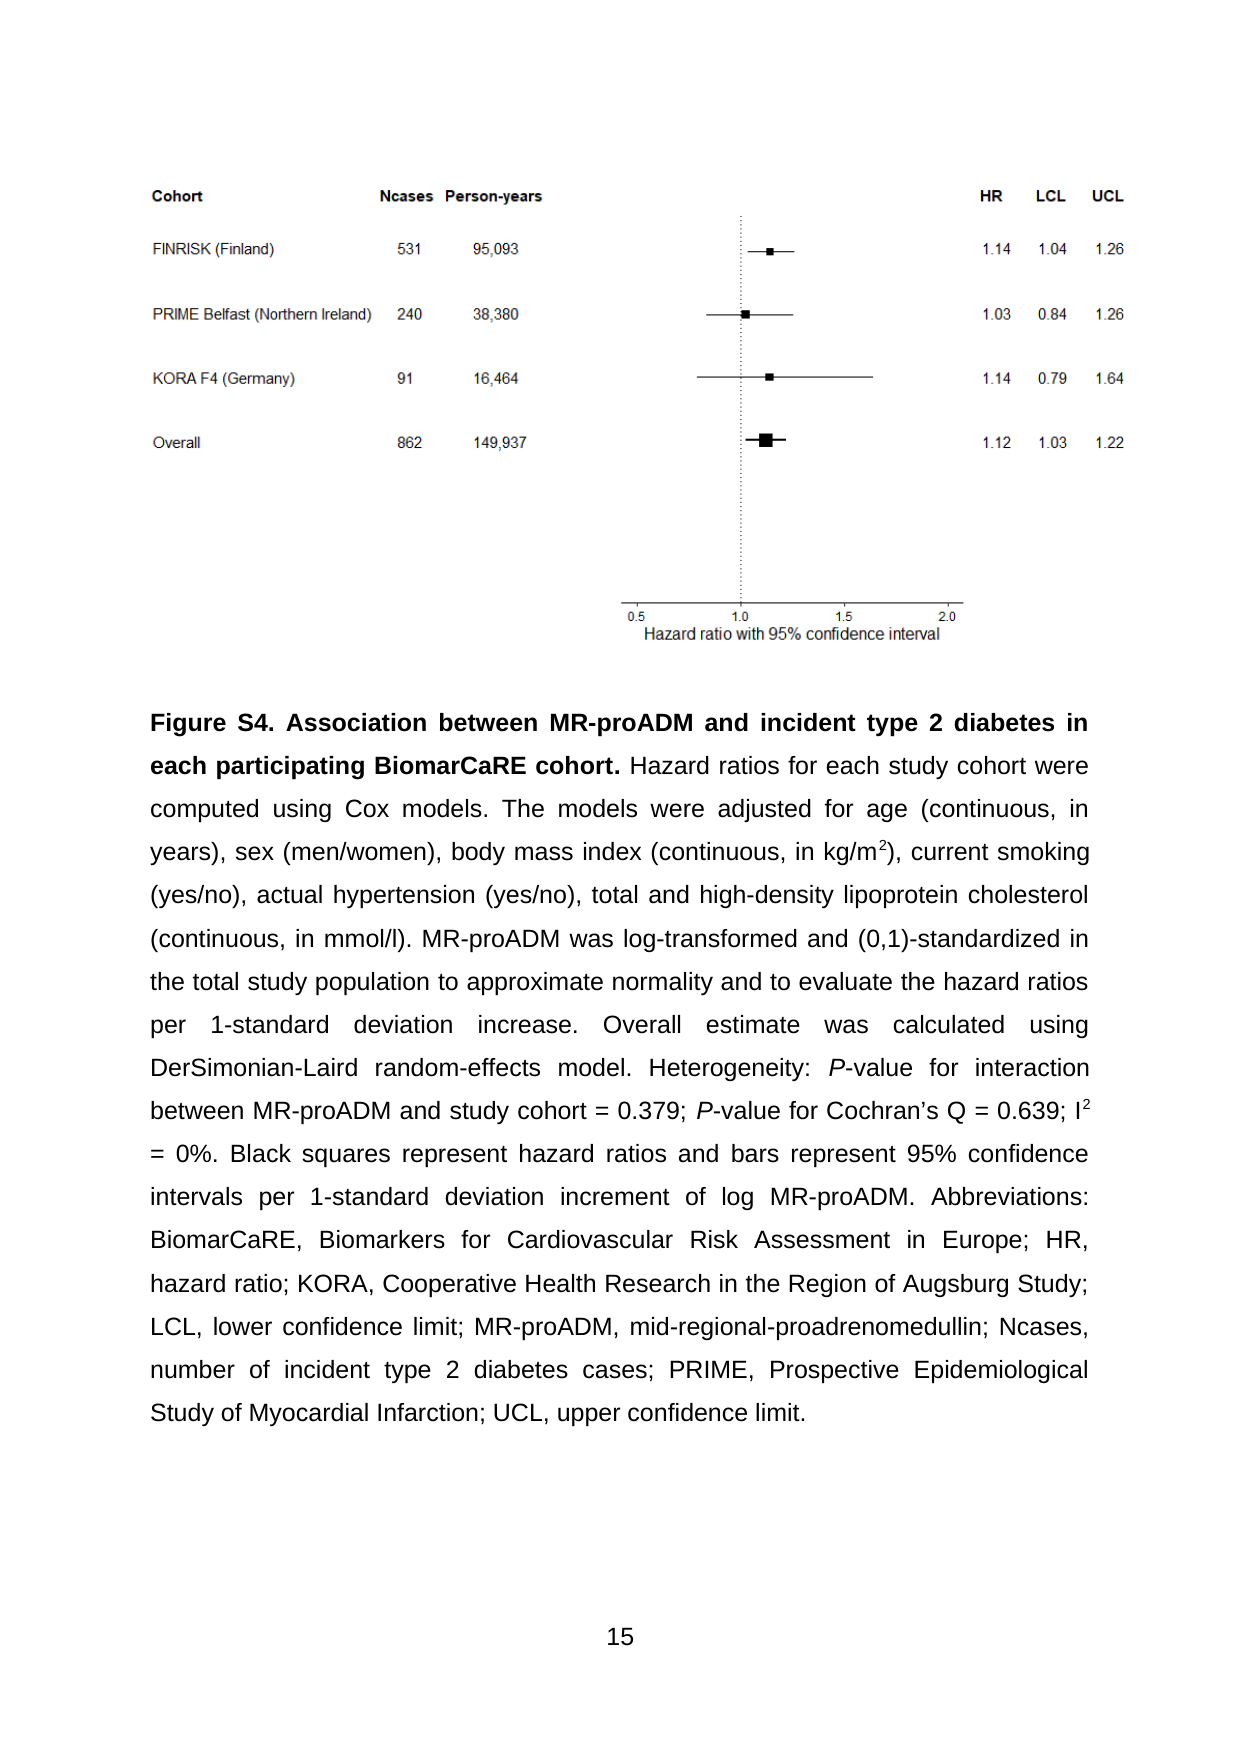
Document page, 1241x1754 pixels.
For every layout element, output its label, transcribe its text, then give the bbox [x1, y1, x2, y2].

text Figure S4. Association between MR-proADM and incident type 2 diabetes in each participating BiomarCaRE cohort. Hazard ratios for each study cohort were computed using Cox models. The models were adjusted for age (continuous, in years), sex (men/women), body mass index (continuous, in kg/m2), current smoking (yes/no), actual hypertension (yes/no), total and high-density lipoprotein cholesterol (continuous, in mmol/l). MR-proADM was log-transformed and (0,1)-standardized in the total study population to approximate normality and to evaluate the hazard ratios per 1-standard deviation increase. Overall estimate was calculated using DerSimonian-Laird random-effects model. Heterogeneity: P-value for interaction between MR-proADM and study cohort = 0.379; P-value for Cochran’s Q = 0.639; I2 = 0%. Black squares represent hazard ratios and bars represent 95% confidence intervals per 1-standard deviation increment of log MR-proADM. Abbreviations: BiomarCaRE, Biomarkers for Cardiovascular Risk Assessment in Europe; HR, hazard ratio; KORA, Cooperative Health Research in the Region of Augsburg Study; LCL, lower confidence limit; MR-proADM, mid-regional-proadrenomedullin; Ncases, number of incident type 2 diabetes cases; PRIME, Prospective Epidemiological Study of Myocardial Infarction; UCL, upper confidence limit. [150, 708, 1090, 1427]
picture [150, 159, 1134, 677]
